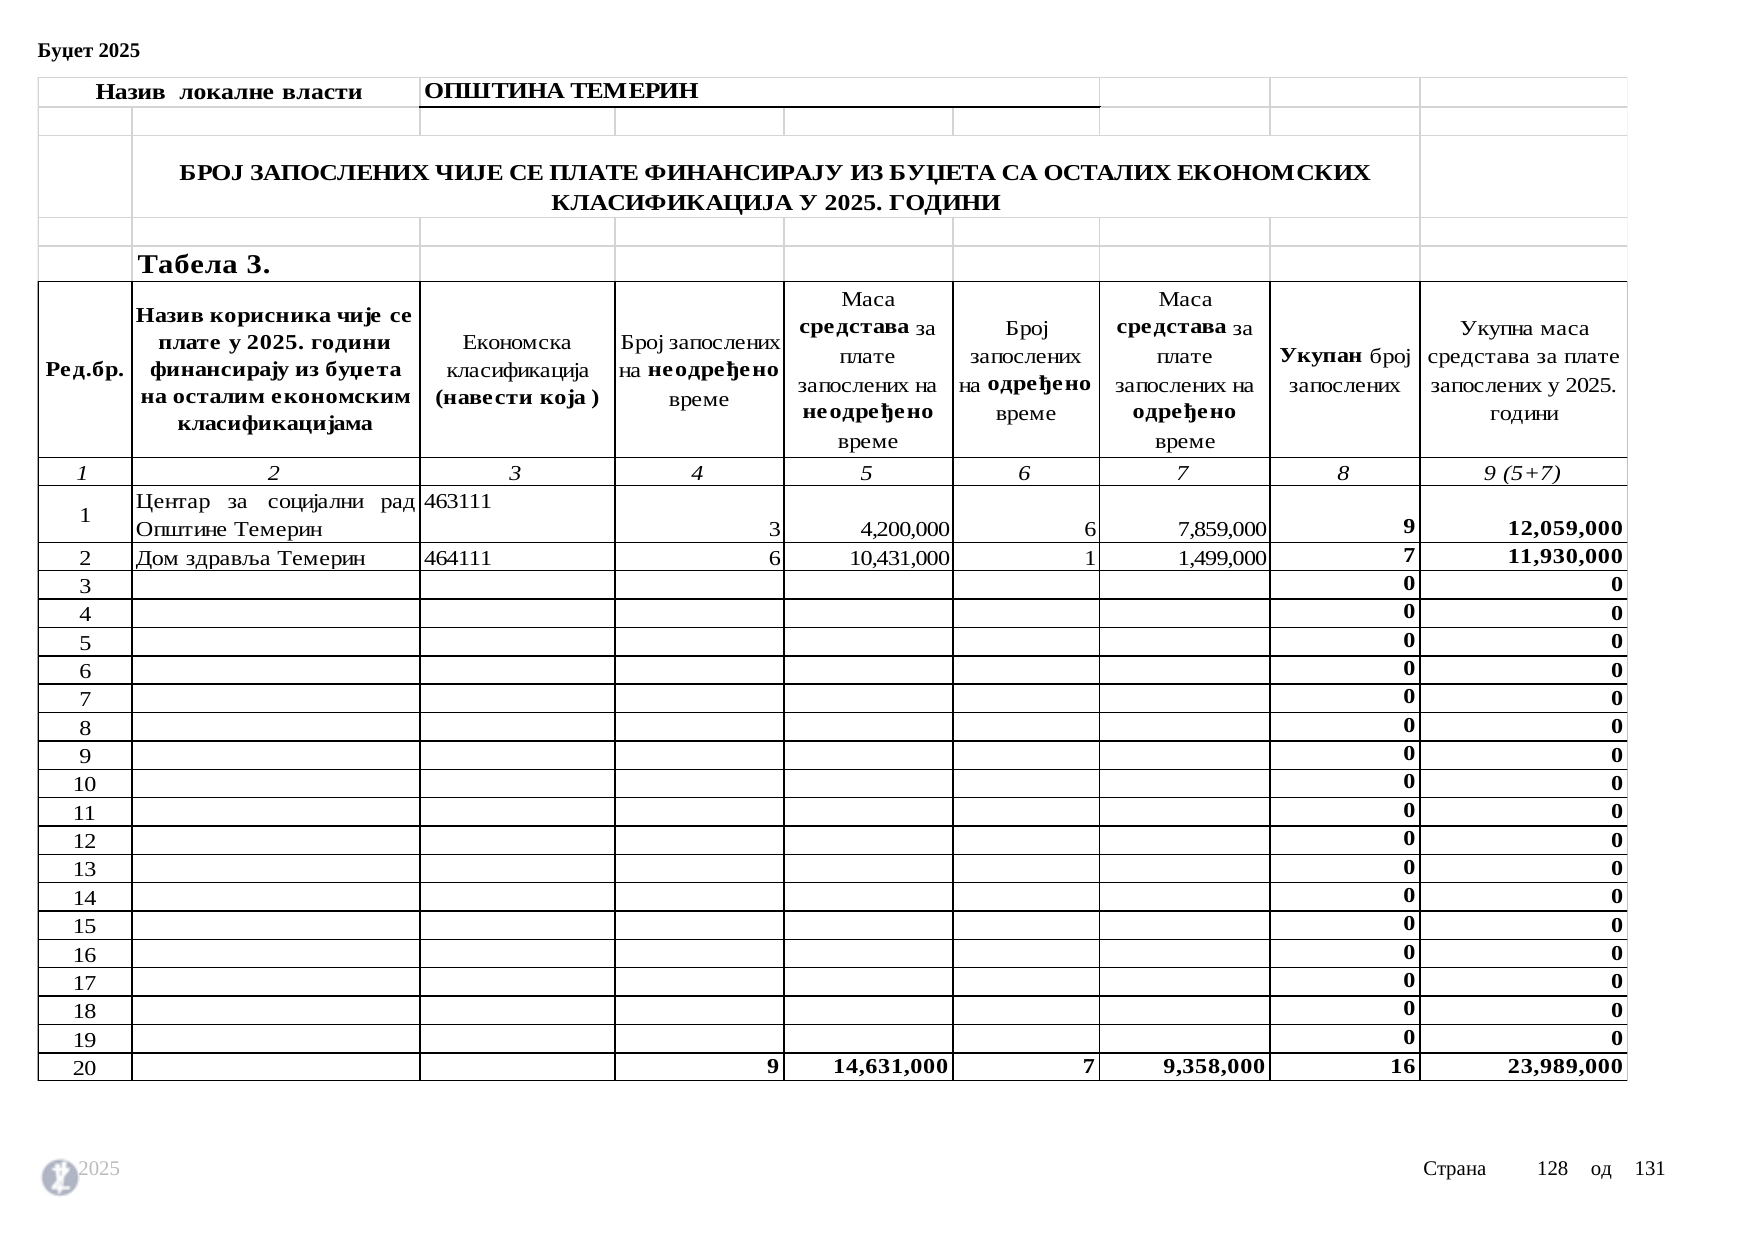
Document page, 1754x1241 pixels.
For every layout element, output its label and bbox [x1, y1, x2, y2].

picture [37, 1155, 84, 1202]
